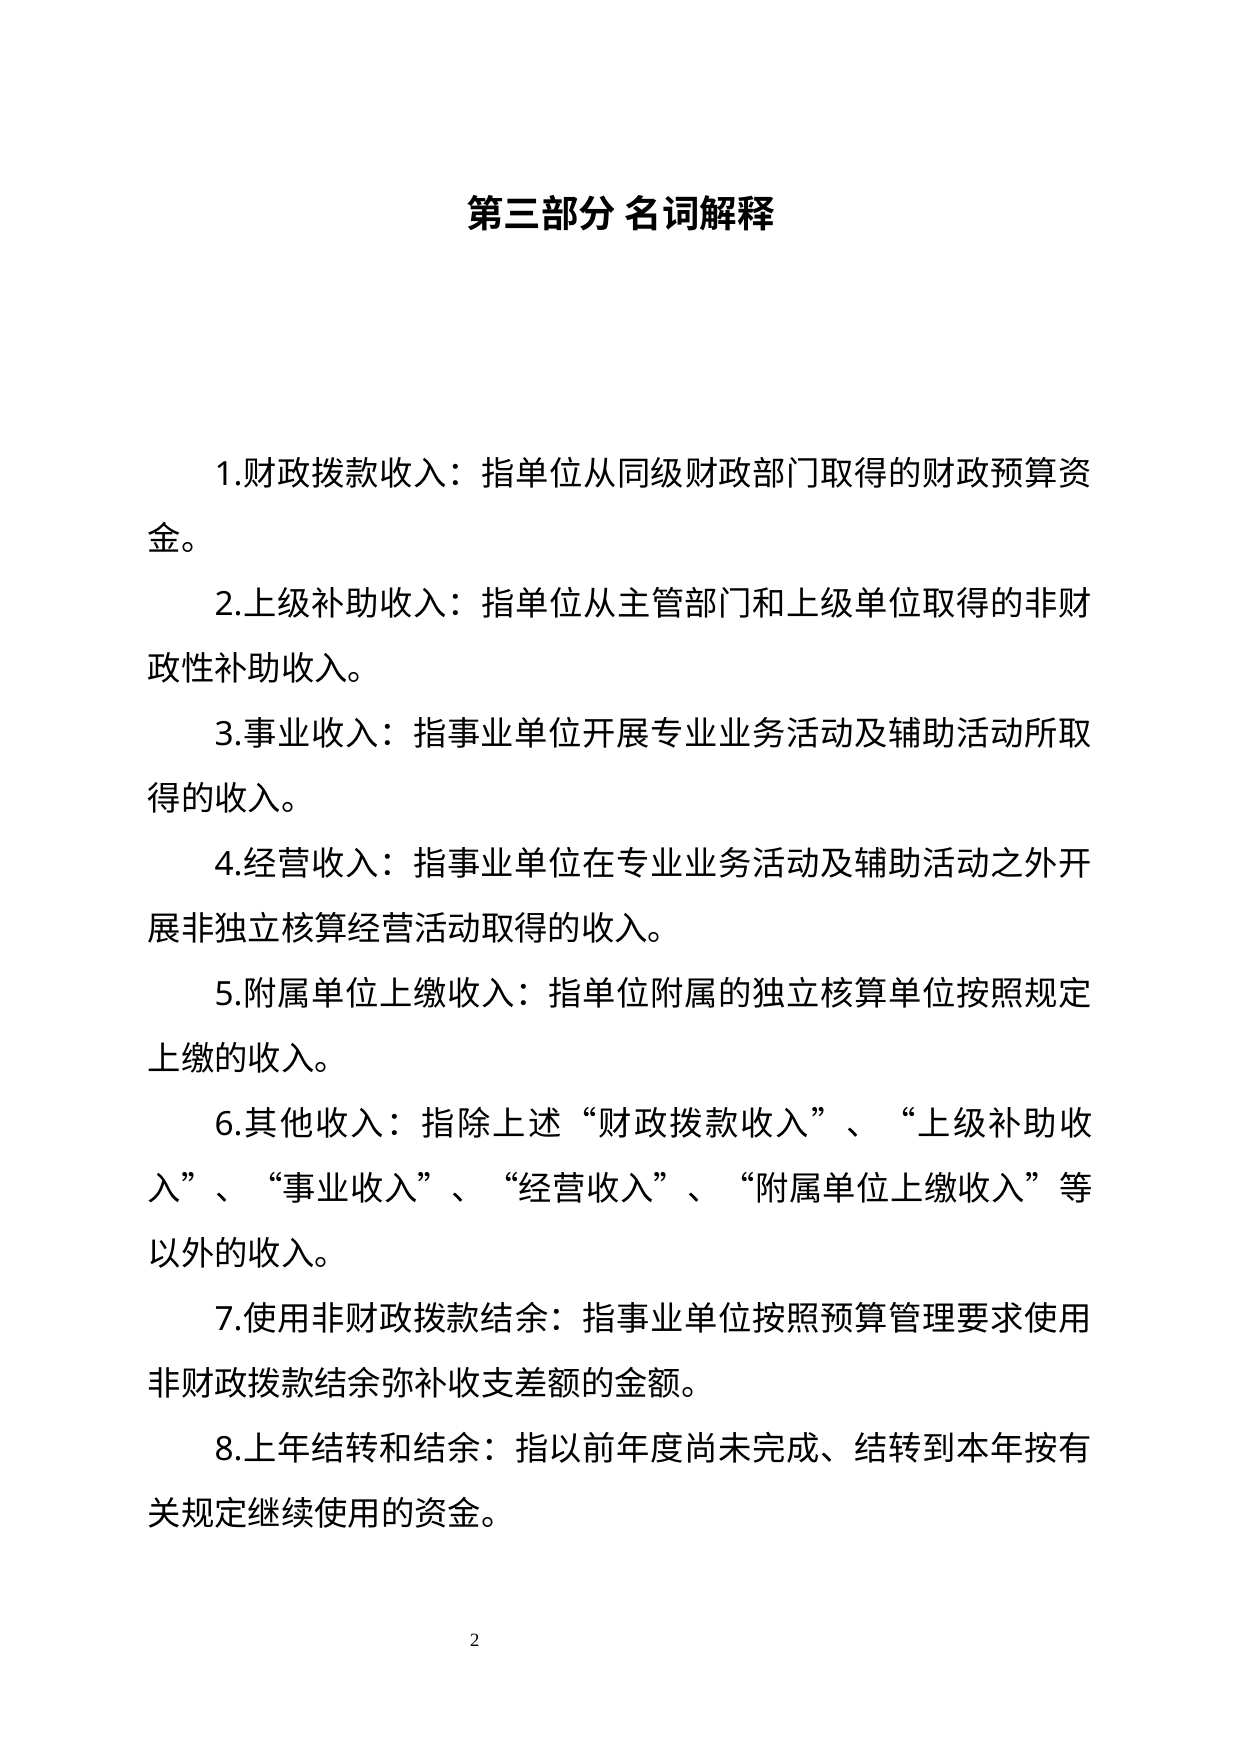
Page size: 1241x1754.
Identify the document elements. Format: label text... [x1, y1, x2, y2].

text 6.其他收入：指除上述“财政拨款收入”、“上级补助收入”、“事业收入”、“经营收入”、“附属单位上缴收入”等以外的收入。 [148, 1088, 1092, 1283]
text 第三部分 名词解释 [148, 178, 1092, 243]
text 2.上级补助收入：指单位从主管部门和上级单位取得的非财政性补助收入。 [148, 568, 1092, 698]
text 1.财政拨款收入：指单位从同级财政部门取得的财政预算资金。 [148, 438, 1092, 568]
text 8.上年结转和结余：指以前年度尚未完成、结转到本年按有关规定继续使用的资金。 [148, 1413, 1092, 1543]
text 5.附属单位上缴收入：指单位附属的独立核算单位按照规定上缴的收入。 [148, 958, 1092, 1088]
text 4.经营收入：指事业单位在专业业务活动及辅助活动之外开展非独立核算经营活动取得的收入。 [148, 828, 1092, 958]
text 3.事业收入：指事业单位开展专业业务活动及辅助活动所取得的收入。 [148, 698, 1092, 828]
text 7.使用非财政拨款结余：指事业单位按照预算管理要求使用非财政拨款结余弥补收支差额的金额。 [148, 1283, 1092, 1413]
